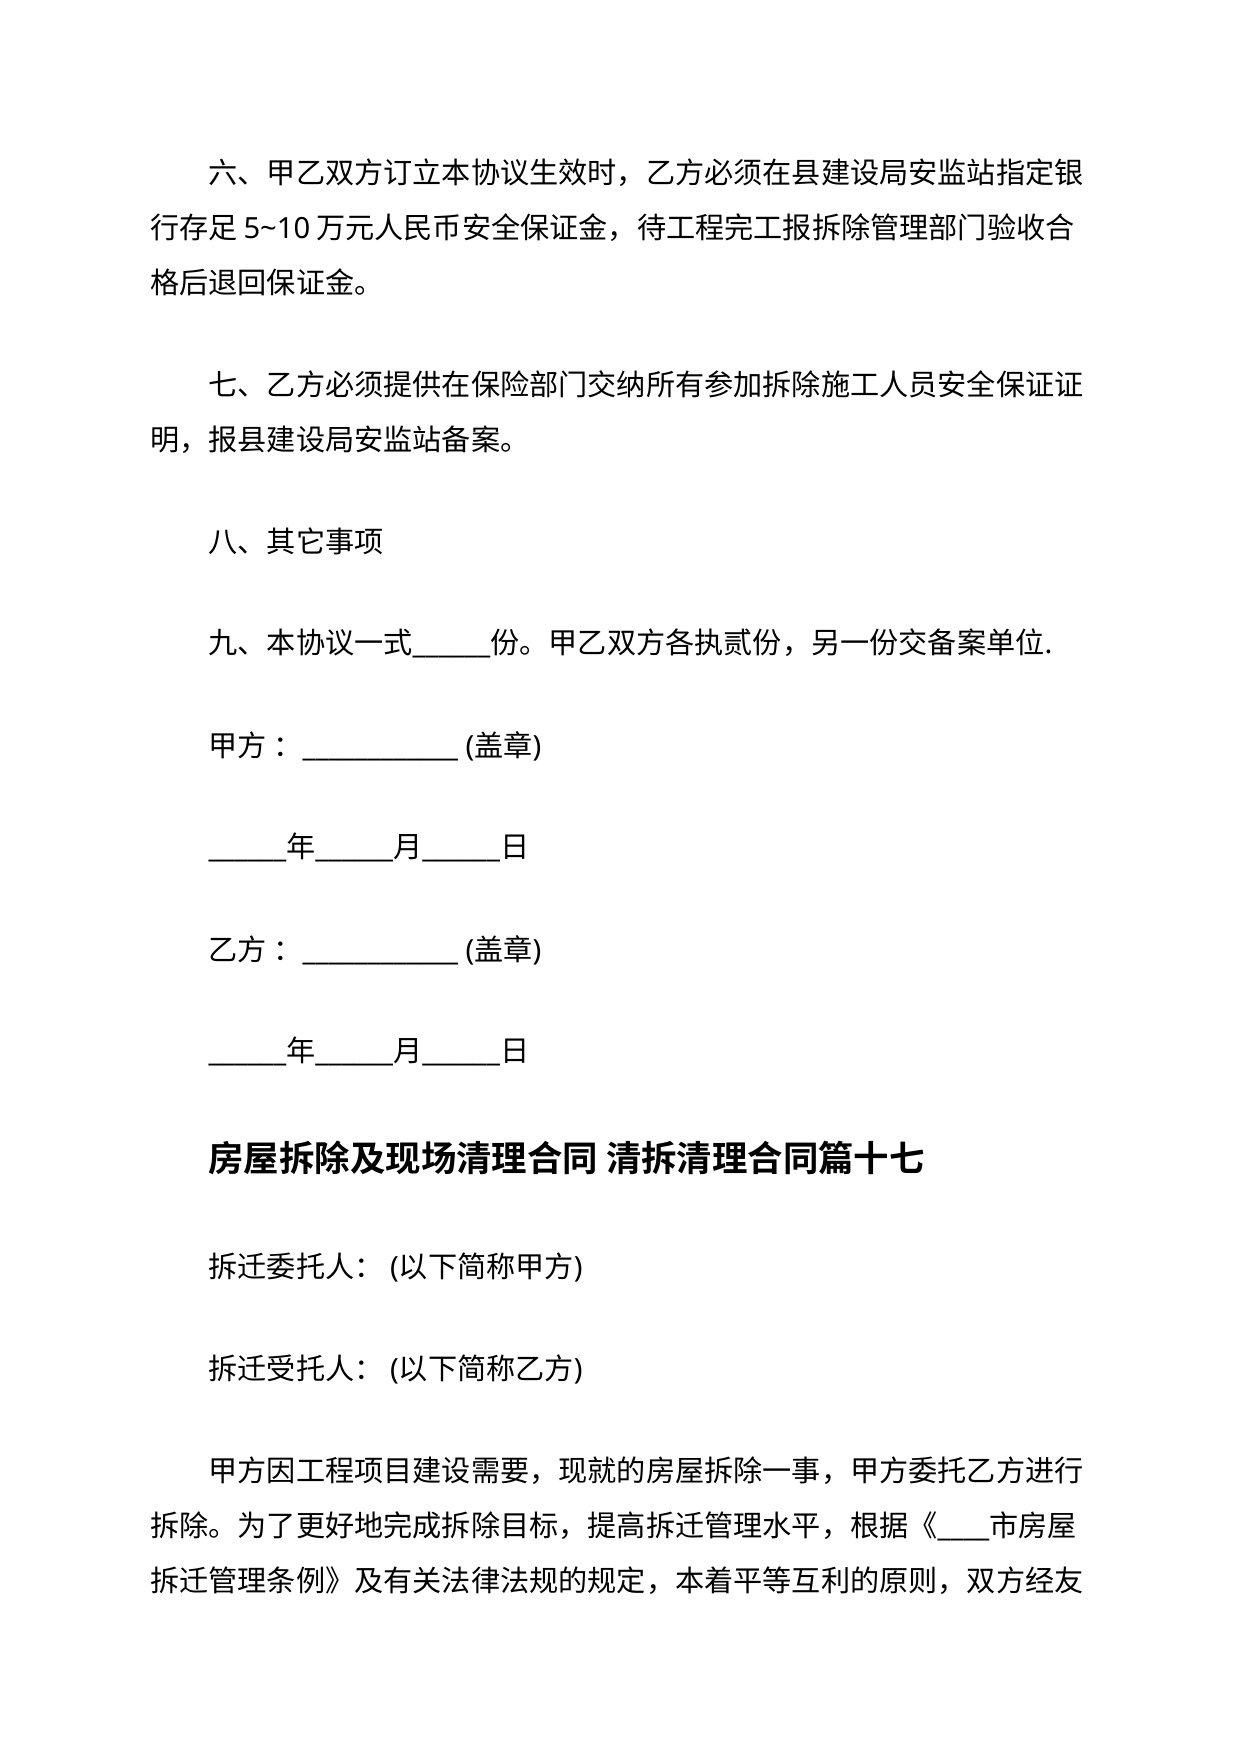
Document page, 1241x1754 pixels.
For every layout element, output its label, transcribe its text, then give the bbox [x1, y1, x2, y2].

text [150, 1447, 1090, 1599]
text 甲方 ：____________ (盖章) [150, 722, 1090, 764]
text 八、其它事项 [150, 518, 1090, 561]
text ______年______月______日 [150, 824, 1090, 866]
text ______年______月______日 [150, 1028, 1090, 1070]
text 房屋拆除及现场清理合同 清拆清理合同篇十七 [150, 1130, 1090, 1181]
text 乙方 ：____________ (盖章) [150, 926, 1090, 968]
text 六、甲乙双方订立本协议生效时，乙方必须在县建设局安监站指定银行存足5~10万元人民币安全保证金，待工程完工报拆除管理部门验收合格后退回保证金。 [150, 150, 1090, 302]
text 拆迁受托人： (以下简称乙方) [150, 1345, 1090, 1388]
text 七、乙方必须提供在保险部门交纳所有参加拆除施工人员安全保证证明，报县建设局安监站备案。 [150, 362, 1090, 459]
text 拆迁委托人： (以下简称甲方) [150, 1243, 1090, 1286]
text 九、本协议一式______份。甲乙双方各执贰份，另一份交备案单位. [150, 620, 1090, 662]
